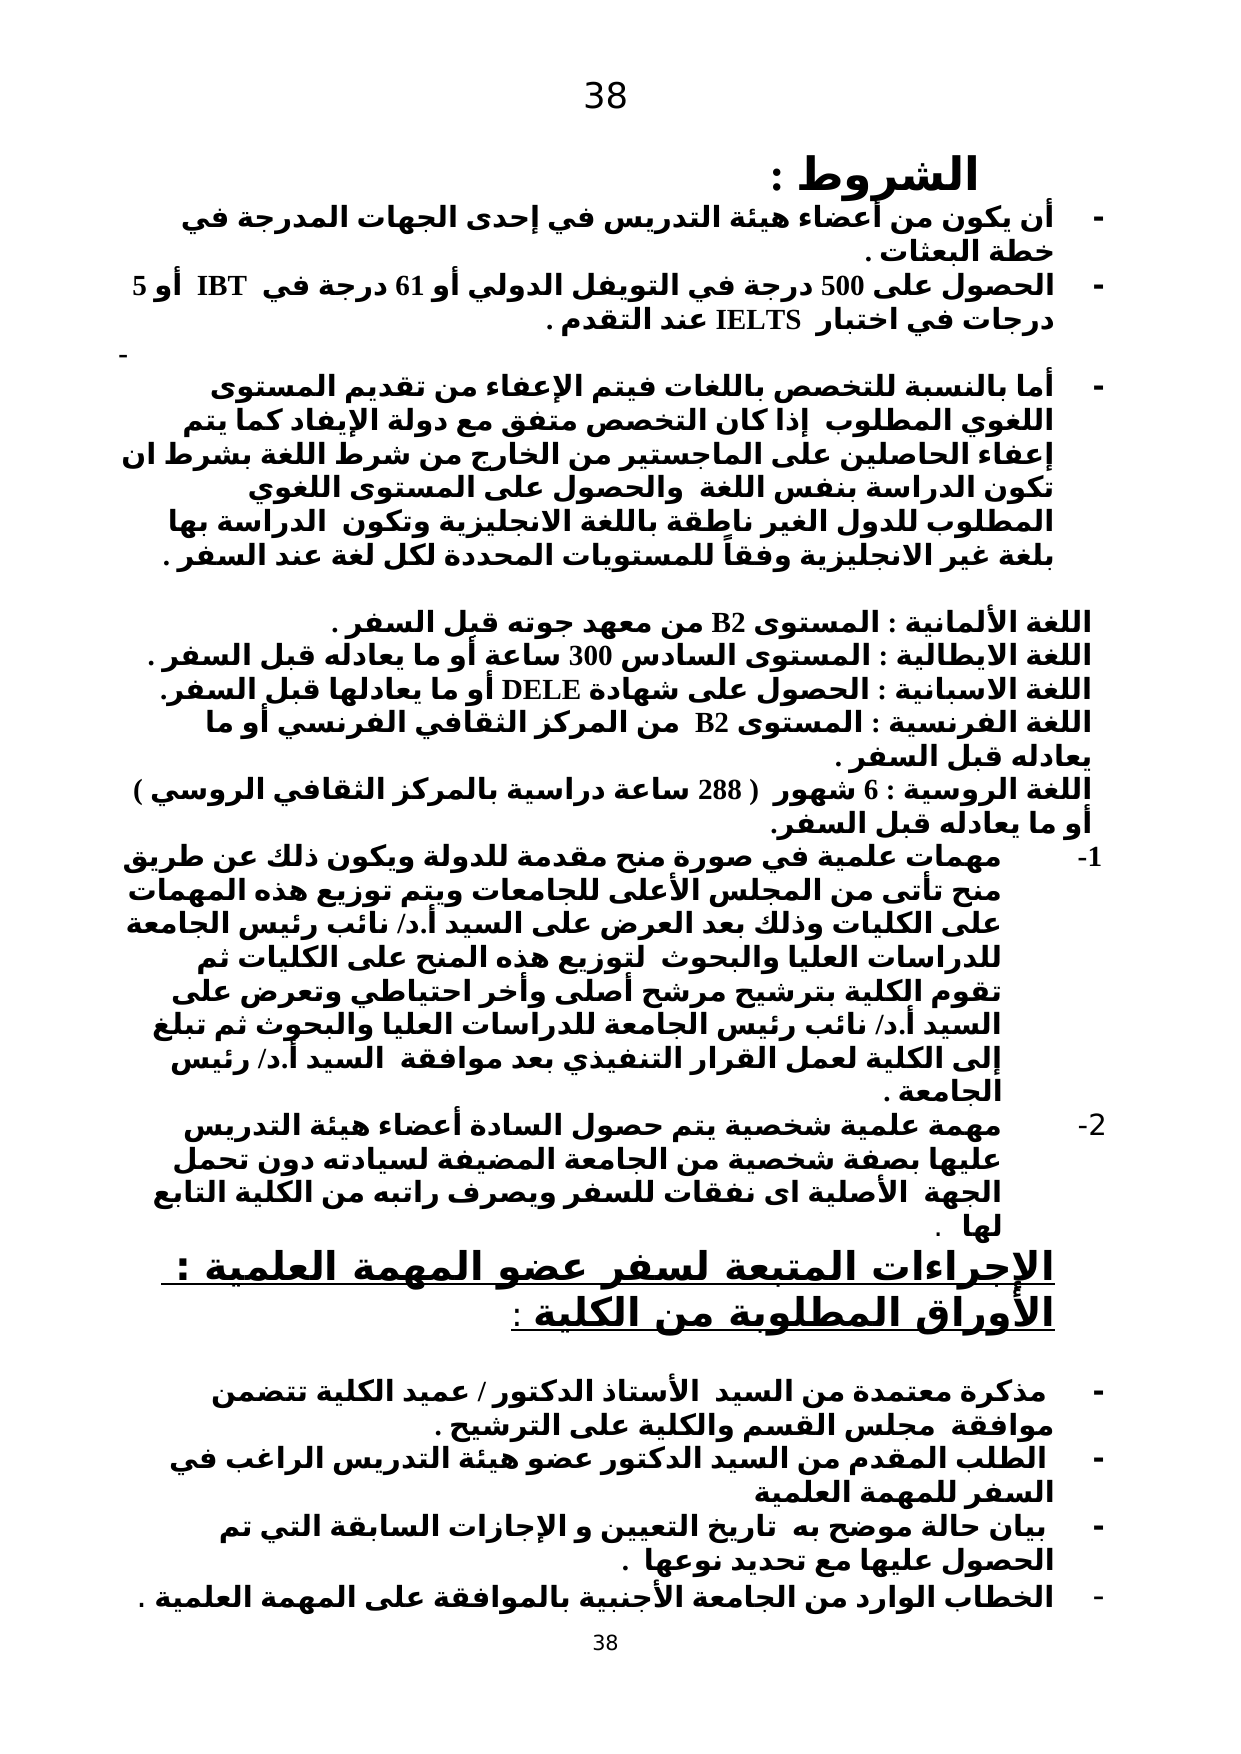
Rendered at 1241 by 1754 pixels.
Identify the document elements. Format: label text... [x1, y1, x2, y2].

text الأوراق المطلوبة من الكلية : [118, 1289, 1055, 1335]
text اللغة الألمانية : المستوى B2 من معهد جوته قبل السفر . [118, 605, 1092, 638]
list الطلب المقدم من السيد الدكتور عضو هيئة التدريس الراغب في السفر للمهمة العلمية [118, 1441, 1092, 1509]
list مذكرة معتمدة من السيد الأستاذ الدكتور / عميد الكلية تتضمن موافقة مجلس القسم والكلية على الترشيح . [118, 1374, 1092, 1441]
list الحصول على 500 درجة في التويفل الدولي أو 61 درجة في IBT أو 5 درجات في اختبار IELTS عند التقدم . [118, 268, 1092, 336]
text اللغة الروسية : 6 شهور ( 288 ساعة دراسية بالمركز الثقافي الروسي ) أو ما يعادله قبل السفر. [118, 772, 1092, 839]
text اللغة الايطالية : المستوى السادس 300 ساعة أو ما يعادله قبل السفر . [118, 638, 1092, 672]
list أن يكون من أعضاء هيئة التدريس في إحدى الجهات المدرجة في خطة البعثات . [118, 200, 1092, 268]
text الإجراءات المتبعة لسفر عضو المهمة العلمية : [118, 1243, 1055, 1289]
text اللغة الفرنسية : المستوى B2 من المركز الثقافي الفرنسي أو ما يعادله قبل السفر . [118, 705, 1092, 772]
list مهمة علمية شخصية يتم حصول السادة أعضاء هيئة التدريس عليها بصفة شخصية من الجامعة المضيفة لسيادته دون تحمل الجهة الأصلية اى نفقات للسفر ويصرف راتبه من الكلية التابع لها . [118, 1108, 1078, 1243]
text الشروط : [118, 148, 980, 200]
list مهمات علمية في صورة منح مقدمة للدولة ويكون ذلك عن طريق منح تأتى من المجلس الأعلى للجامعات ويتم توزيع هذه المهمات على الكليات وذلك بعد العرض على السيد أ.د/ نائب رئيس الجامعة للدراسات العليا والبحوث لتوزيع هذه المنح على الكليات ثم تقوم الكلية بترشيح مرشح أصلى وأخر احتياطي وتعرض على السيد أ.د/ نائب رئيس الجامعة للدراسات العليا والبحوث ثم تبلغ إلى الكلية لعمل القرار التنفيذي بعد موافقة السيد أ.د/ رئيس الجامعة . [118, 839, 1078, 1108]
list الخطاب الوارد من الجامعة الأجنبية بالموافقة على المهمة العلمية . [118, 1577, 1092, 1616]
list بيان حالة موضح به تاريخ التعيين و الإجازات السابقة التي تم الحصول عليها مع تحديد نوعها . [118, 1509, 1092, 1577]
list أما بالنسبة للتخصص باللغات فيتم الإعفاء من تقديم المستوى اللغوي المطلوب إذا كان التخصص متفق مع دولة الإيفاد كما يتم إعفاء الحاصلين على الماجستير من الخارج من شرط اللغة بشرط ان تكون الدراسة بنفس اللغة والحصول على المستوى اللغوي المطلوب للدول الغير ناطقة باللغة الانجليزية وتكون الدراسة بها بلغة غير الانجليزية وفقاً للمستويات المحددة لكل لغة عند السفر . [118, 369, 1092, 571]
text اللغة الاسبانية : الحصول على شهادة DELE أو ما يعادلها قبل السفر. [118, 672, 1092, 705]
